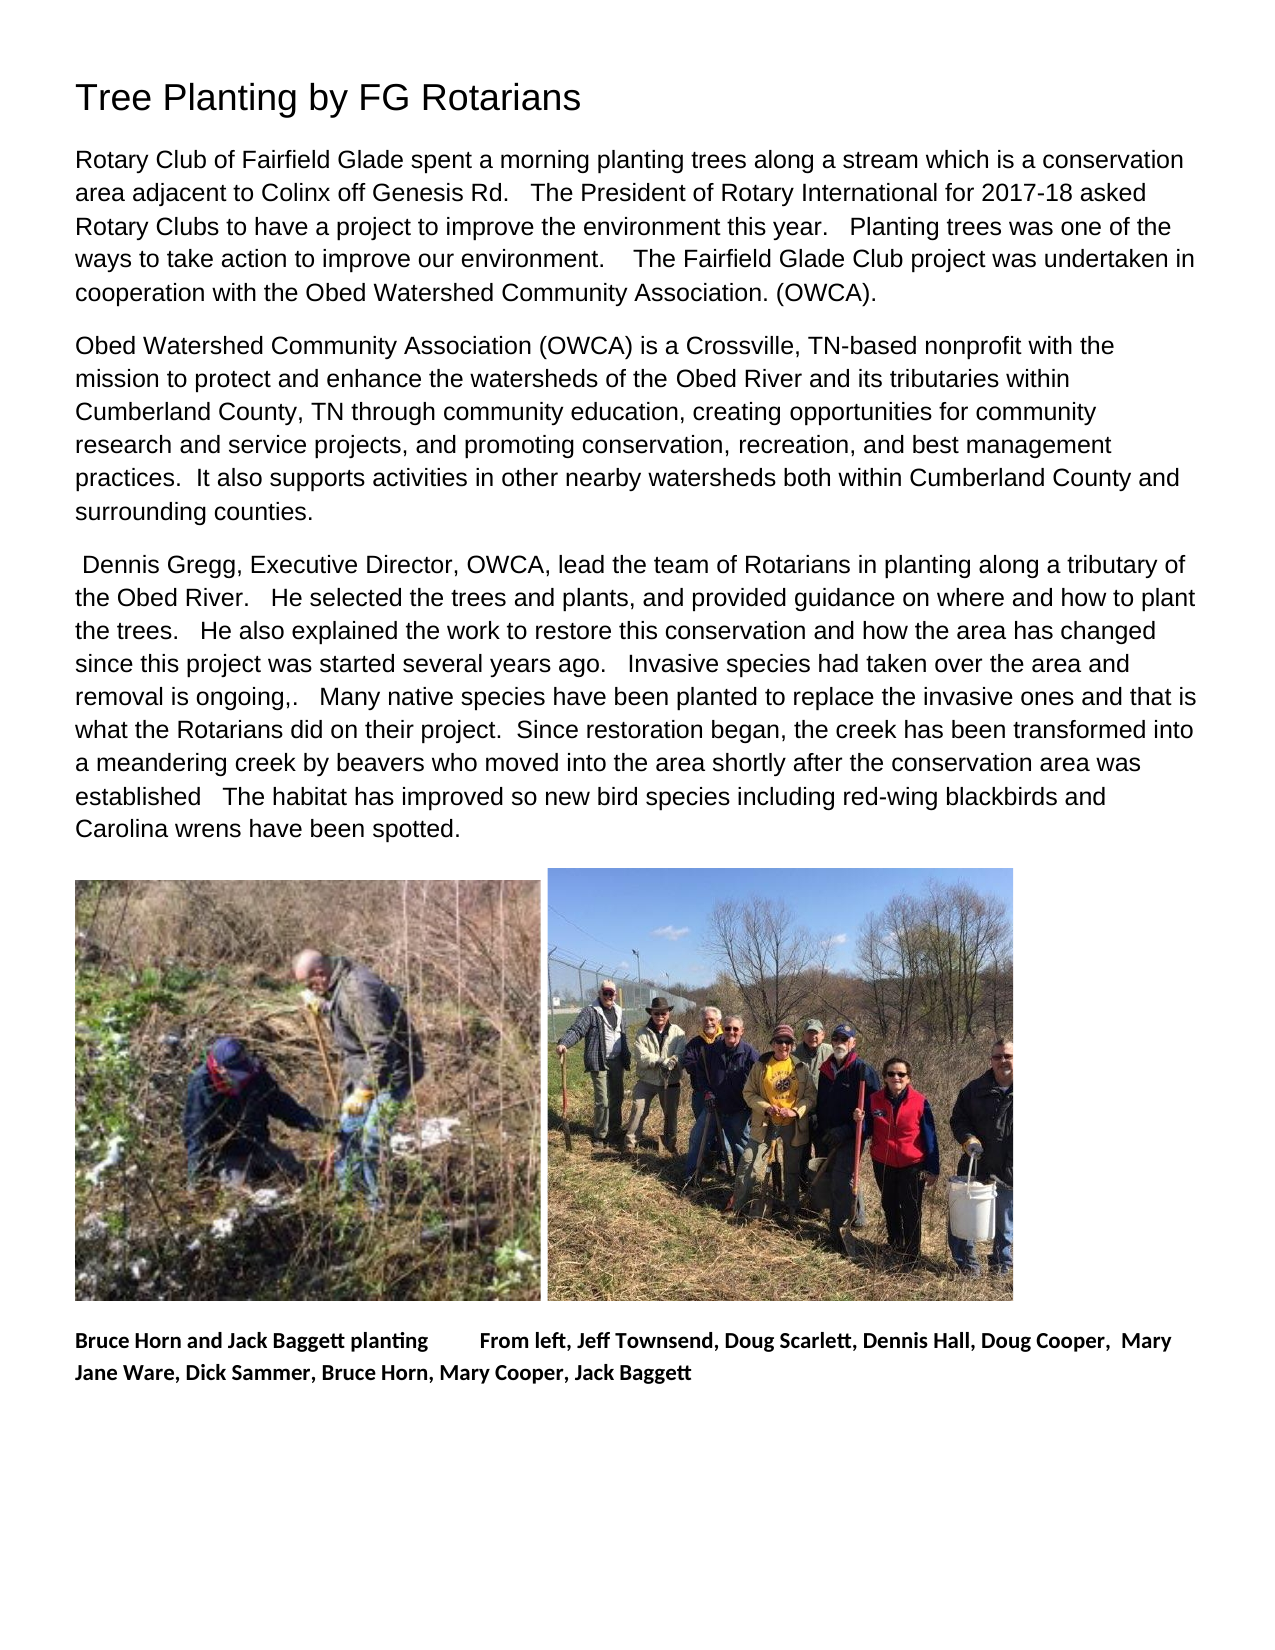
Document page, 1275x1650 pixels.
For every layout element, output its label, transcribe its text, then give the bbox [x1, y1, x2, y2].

text Bruce Horn and Jack Baggett planting From left, Jeff Townsend, Doug Scarlett, Dennis Hall, Doug Cooper, Mary Jane Ware, Dick Sammer, Bruce Horn, Mary Cooper, Jack Baggett [75, 1326, 1200, 1386]
picture [547, 868, 1014, 1301]
picture [75, 880, 541, 1301]
text Obed Watershed Community Association (OWCA) is a Crossville, TN-based nonprofit with the mission to protect and enhance the watersheds of the Obed River and its tributaries within Cumberland County, TN through community education, creating opportunities for community research and service projects, and promoting conservation, recreation, and best management practices. It also supports activities in other nearby watersheds both within Cumberland County and surrounding counties. [75, 331, 1200, 525]
text Rotary Club of Fairfield Glade spent a morning planting trees along a stream which is a conservation area adjacent to Colinx off Genesis Rd. The President of Rotary International for 2017-18 asked Rotary Clubs to have a project to improve the environment this year. Planting trees was one of the ways to take action to improve our environment. The Fairfield Glade Club project was undertaken in cooperation with the Obed Watershed Community Association. (OWCA). [75, 145, 1200, 306]
text Dennis Gregg, Executive Director, OWCA, lead the team of Rotarians in planting along a tributary of the Obed River. He selected the trees and plants, and provided guidance on where and how to plant the trees. He also explained the work to restore this conservation and how the area has changed since this project was started several years ago. Invasive species had taken over the area and removal is ongoing,. Many native species have been planted to replace the invasive ones and that is what the Rotarians did on their project. Since restoration began, the creek has been transformed into a meandering creek by beavers who moved into the area shortly after the conservation area was established The habitat has improved so new bird species including red-wing blackbirds and Carolina wrens have been spotted. [75, 550, 1200, 843]
text Tree Planting by FG Rotarians [75, 75, 1200, 118]
